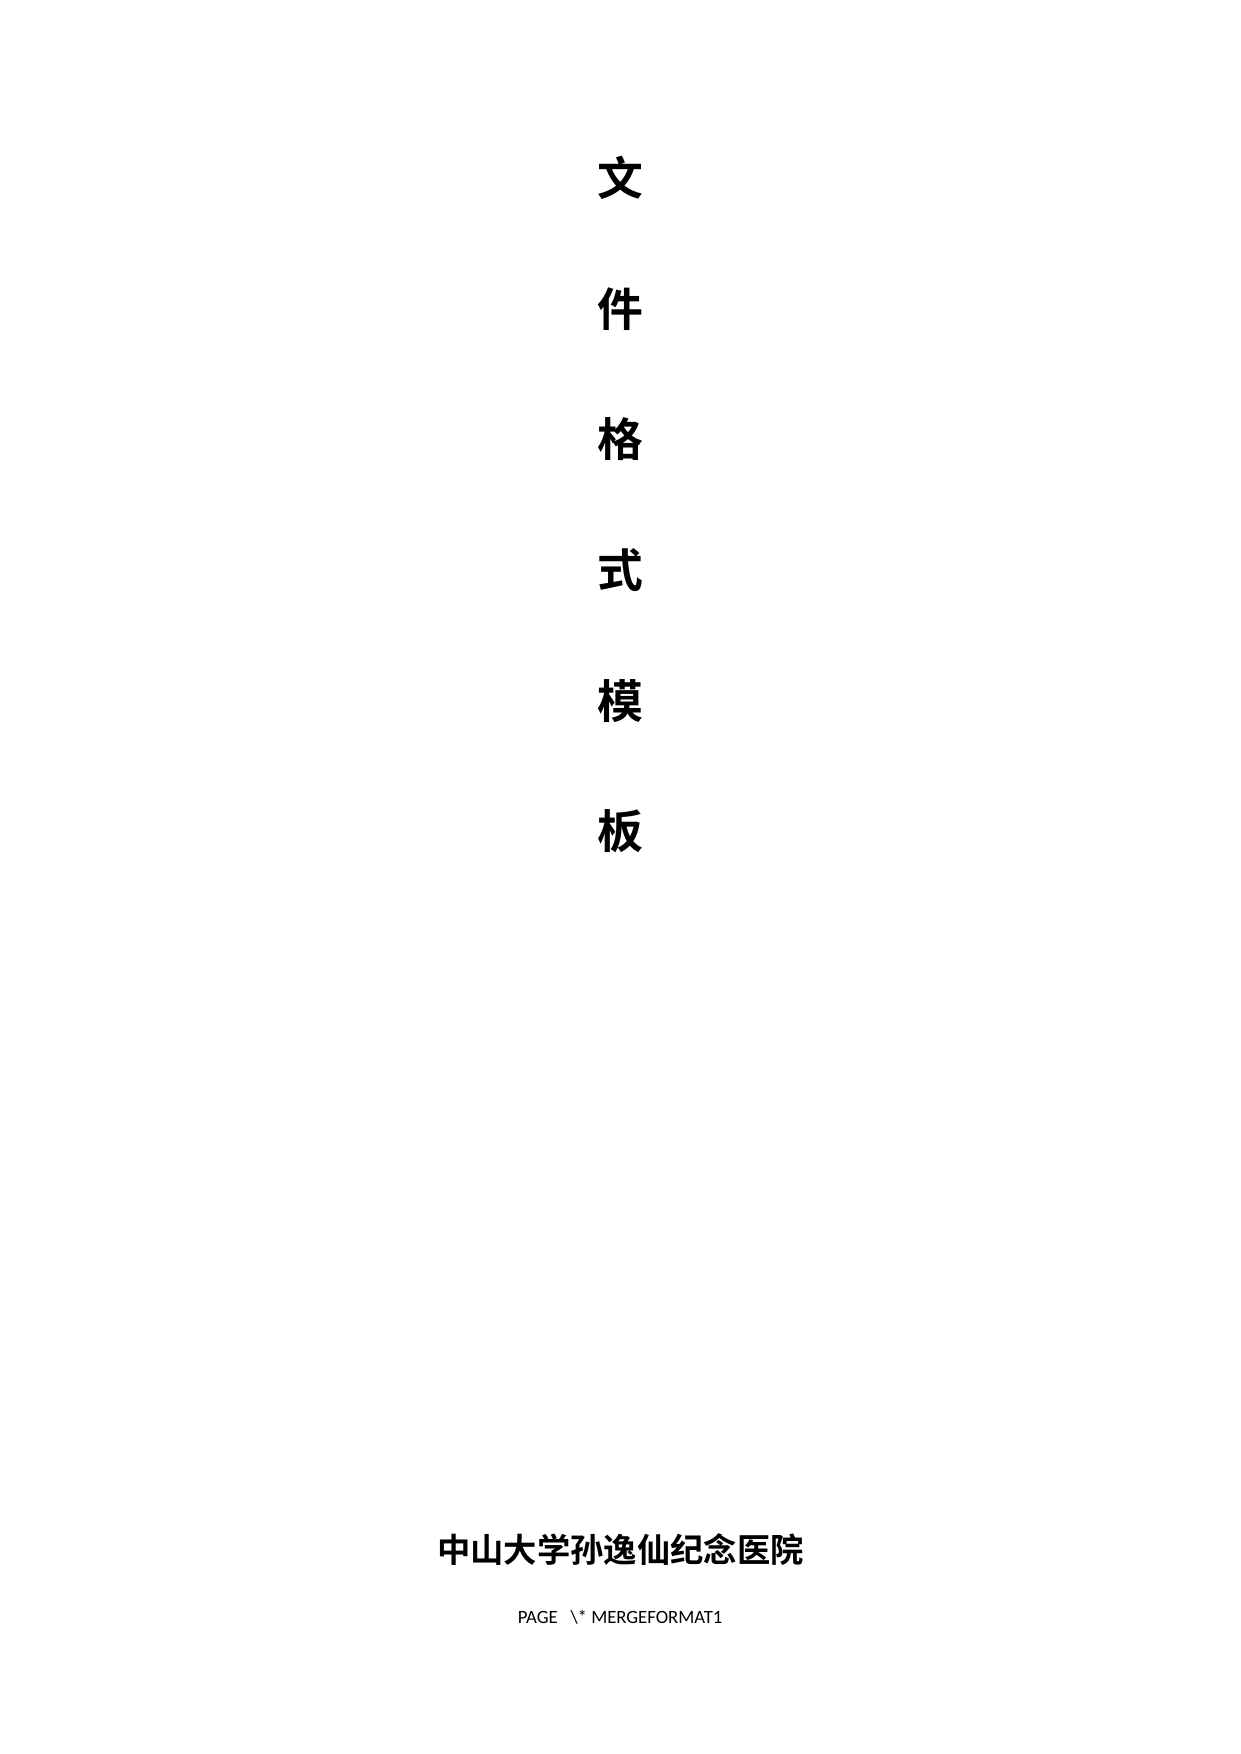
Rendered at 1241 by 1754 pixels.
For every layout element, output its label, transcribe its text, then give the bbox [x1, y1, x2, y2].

text 件 [148, 257, 1092, 355]
text 式 [148, 519, 1092, 616]
text 板 [148, 780, 1092, 877]
text 模 [148, 649, 1092, 747]
text 中山大学孙逸仙纪念医院 [148, 1516, 1092, 1581]
text 文 [148, 127, 1092, 224]
text 格 [148, 388, 1092, 486]
